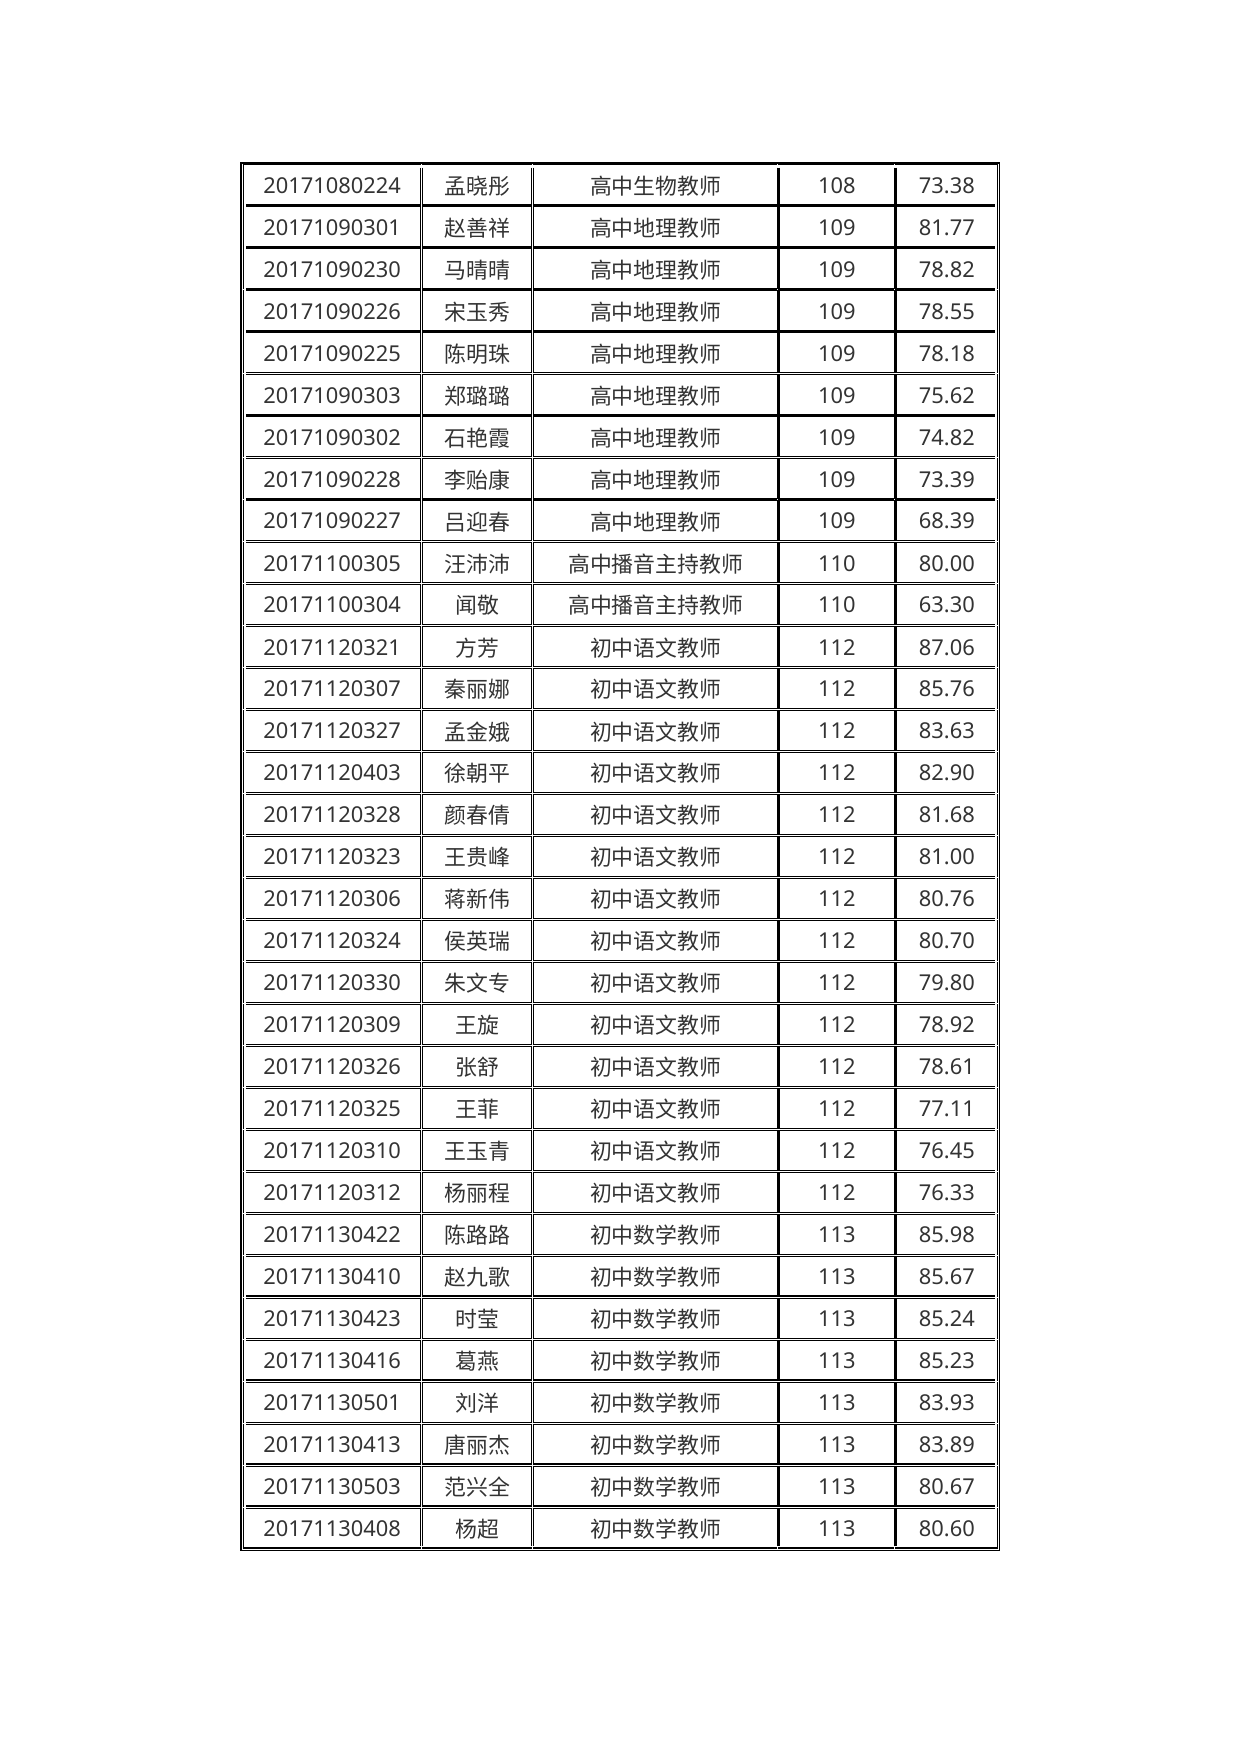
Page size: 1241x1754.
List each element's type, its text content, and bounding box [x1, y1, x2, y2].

table_cell 高中地理教师 [534, 249, 777, 288]
table_cell 82.90 [895, 750, 998, 792]
table_cell 109 [780, 207, 894, 246]
table_cell 高中地理教师 [534, 333, 777, 372]
table_cell 蒋新伟 [423, 879, 531, 918]
table_cell 112 [780, 1173, 894, 1211]
table_cell 20171120309 [242, 1002, 422, 1043]
table_cell 20171130413 [244, 1421, 420, 1463]
table_cell 王贵峰 [423, 837, 531, 876]
table_cell 初中数学教师 [534, 1383, 777, 1421]
table_cell 初中数学教师 [534, 1341, 777, 1379]
table_cell 20171090302 [244, 414, 420, 456]
table_cell 112 [780, 1047, 894, 1086]
table_cell 20171120327 [242, 708, 422, 750]
table_cell 112 [780, 711, 894, 750]
table_cell 85.67 [897, 1254, 997, 1295]
table_cell 73.38 [895, 165, 997, 204]
table_cell 109 [780, 291, 894, 330]
table_cell 20171090303 [242, 372, 422, 414]
table_cell 76.45 [897, 1128, 997, 1169]
table_cell 20171130416 [244, 1338, 420, 1379]
table_cell 郑璐璐 [423, 375, 531, 414]
table_cell 20171090228 [242, 456, 422, 498]
table_cell 20171120321 [242, 624, 422, 666]
table_cell 20171130408 [244, 1505, 422, 1547]
table_cell 徐朝平 [423, 753, 531, 792]
table_cell 初中数学教师 [534, 1467, 777, 1505]
table_cell 20171120307 [242, 666, 422, 708]
table_cell 汪沛沛 [423, 543, 531, 582]
table_cell 20171130503 [244, 1463, 420, 1505]
table_cell 85.23 [897, 1338, 997, 1379]
table_cell 初中语文教师 [534, 711, 777, 750]
table_cell 范兴全 [423, 1467, 531, 1505]
table_cell 20171080224 [244, 165, 422, 204]
table_cell 85.98 [897, 1211, 997, 1253]
table_cell 113 [778, 1509, 895, 1547]
table_cell 时莹 [423, 1299, 531, 1337]
table_cell 113 [780, 1341, 894, 1379]
table_cell 20171130422 [244, 1211, 420, 1253]
table_cell 20171120326 [244, 1044, 420, 1086]
table_cell 孟晓彤 [422, 165, 533, 204]
table_cell 初中语文教师 [534, 921, 777, 959]
table_cell 109 [780, 459, 894, 498]
table_cell 石艳霞 [423, 417, 531, 456]
table_cell 109 [780, 249, 894, 288]
table_cell 78.61 [897, 1044, 997, 1086]
table_cell 113 [780, 1257, 894, 1295]
table_cell 78.18 [897, 330, 997, 372]
table_cell 110 [780, 543, 894, 582]
table_cell 108 [778, 164, 895, 204]
table_cell 20171120324 [242, 918, 422, 959]
table_cell 高中地理教师 [534, 207, 777, 246]
table_cell 87.06 [895, 624, 998, 666]
table_cell 初中数学教师 [534, 1257, 777, 1295]
table_cell 85.24 [897, 1295, 997, 1337]
table_cell 唐丽杰 [423, 1425, 531, 1463]
table_cell 李贻康 [423, 459, 531, 498]
table_cell 初中数学教师 [534, 1299, 777, 1337]
table_cell 20171120310 [244, 1128, 420, 1169]
table_cell 78.92 [895, 1002, 998, 1043]
table_cell 初中数学教师 [534, 1425, 777, 1463]
table_cell 孟金娥 [423, 711, 531, 750]
table_cell 高中地理教师 [534, 501, 777, 540]
table_cell 112 [780, 1005, 894, 1043]
table_cell 20171090301 [244, 204, 420, 246]
table_cell 20171090226 [242, 288, 420, 330]
table_cell 20171120328 [242, 792, 422, 834]
table_cell 刘洋 [423, 1383, 531, 1421]
table_cell 112 [780, 963, 894, 1002]
table_cell 初中语文教师 [534, 753, 777, 792]
table_cell 75.62 [895, 372, 998, 414]
table_cell 81.00 [895, 834, 998, 876]
table_cell 20171120325 [242, 1086, 422, 1127]
table_cell 秦丽娜 [423, 669, 531, 708]
table_cell 112 [780, 627, 894, 666]
table_cell 初中数学教师 [533, 1509, 778, 1547]
table_cell 113 [780, 1425, 894, 1463]
table_cell 20171090227 [242, 498, 420, 540]
table_cell 初中语文教师 [534, 1173, 777, 1211]
table_cell 80.60 [895, 1505, 997, 1547]
table_cell 20171100304 [242, 582, 422, 624]
table_cell 杨丽程 [423, 1173, 531, 1211]
table_cell 高中地理教师 [534, 417, 777, 456]
table_cell 63.30 [895, 582, 998, 624]
table_cell 20171120403 [242, 750, 422, 792]
table_cell 赵九歌 [423, 1257, 531, 1295]
table_cell 112 [780, 669, 894, 708]
table_cell 80.00 [895, 540, 998, 582]
table_cell 109 [780, 375, 894, 414]
table_cell 113 [780, 1299, 894, 1337]
table_cell 高中生物教师 [533, 164, 778, 204]
table_cell 初中语文教师 [534, 1131, 777, 1169]
table_cell 马晴晴 [423, 249, 531, 288]
table_cell 吕迎春 [423, 501, 531, 540]
table_cell 侯英瑞 [423, 921, 531, 959]
table_cell 杨超 [422, 1509, 533, 1547]
table_cell 初中语文教师 [534, 1089, 777, 1127]
table_cell 初中语文教师 [534, 669, 777, 708]
table_cell 20171130410 [244, 1254, 420, 1295]
table_cell 85.76 [895, 666, 998, 708]
table_cell 109 [780, 501, 894, 540]
table_cell 77.11 [895, 1086, 998, 1127]
table_cell 81.77 [897, 204, 997, 246]
table_cell 80.76 [895, 876, 998, 918]
table_cell 陈明珠 [423, 333, 531, 372]
table_cell 79.80 [897, 960, 997, 1002]
table_cell 73.39 [895, 456, 998, 498]
table_cell 83.63 [895, 708, 998, 750]
table_cell 109 [780, 417, 894, 456]
table_cell 20171090225 [244, 330, 420, 372]
table_cell 113 [780, 1383, 894, 1421]
table_cell 赵善祥 [423, 207, 531, 246]
table_cell 20171130501 [244, 1379, 420, 1421]
table_cell 王菲 [423, 1089, 531, 1127]
table_cell 78.82 [897, 246, 997, 288]
table_cell 80.67 [897, 1463, 997, 1505]
table_cell 112 [780, 879, 894, 918]
table_cell 112 [780, 795, 894, 834]
table_cell 20171100305 [242, 540, 422, 582]
table_cell 109 [780, 333, 894, 372]
table_cell 初中语文教师 [534, 837, 777, 876]
table_cell 20171120323 [242, 834, 422, 876]
table_cell 112 [780, 921, 894, 959]
table_cell 方芳 [423, 627, 531, 666]
table_cell 20171120306 [242, 876, 422, 918]
table_cell 112 [780, 753, 894, 792]
table_cell 初中语文教师 [534, 963, 777, 1002]
table_cell 20171130423 [244, 1295, 420, 1337]
table_cell 74.82 [897, 414, 997, 456]
table_cell 81.68 [895, 792, 998, 834]
table_cell 初中语文教师 [534, 795, 777, 834]
table_cell 初中语文教师 [534, 627, 777, 666]
table_cell 83.89 [897, 1421, 997, 1463]
table_cell 初中语文教师 [534, 1047, 777, 1086]
table_cell 高中播音主持教师 [534, 585, 777, 624]
table_cell 83.93 [897, 1379, 997, 1421]
table_cell 初中语文教师 [534, 1005, 777, 1043]
table_cell 王旋 [423, 1005, 531, 1043]
table_cell 闻敬 [423, 585, 531, 624]
table_cell 初中数学教师 [534, 1215, 777, 1253]
table_cell 王玉青 [423, 1131, 531, 1169]
table_cell 78.55 [897, 288, 998, 330]
table_cell 20171120330 [244, 960, 420, 1002]
table_cell 112 [780, 1131, 894, 1169]
table_cell 葛燕 [423, 1341, 531, 1379]
table_cell 高中地理教师 [534, 459, 777, 498]
table_cell 113 [780, 1215, 894, 1253]
table_cell 68.39 [897, 498, 998, 540]
table_cell 112 [780, 1089, 894, 1127]
table_cell 高中播音主持教师 [534, 543, 777, 582]
table_cell 朱文专 [423, 963, 531, 1002]
table_cell 颜春倩 [423, 795, 531, 834]
table_cell 20171090230 [244, 246, 420, 288]
table_cell 112 [780, 837, 894, 876]
table_cell 76.33 [897, 1170, 997, 1211]
table_cell 80.70 [895, 918, 998, 959]
table_cell 宋玉秀 [423, 291, 531, 330]
table_cell 113 [780, 1467, 894, 1505]
table_cell 陈路路 [423, 1215, 531, 1253]
table_cell 高中地理教师 [534, 291, 777, 330]
table_cell 20171120312 [244, 1170, 420, 1211]
table_cell 初中语文教师 [534, 879, 777, 918]
table_cell 张舒 [423, 1047, 531, 1086]
table_cell 高中地理教师 [534, 375, 777, 414]
table_cell 110 [780, 585, 894, 624]
